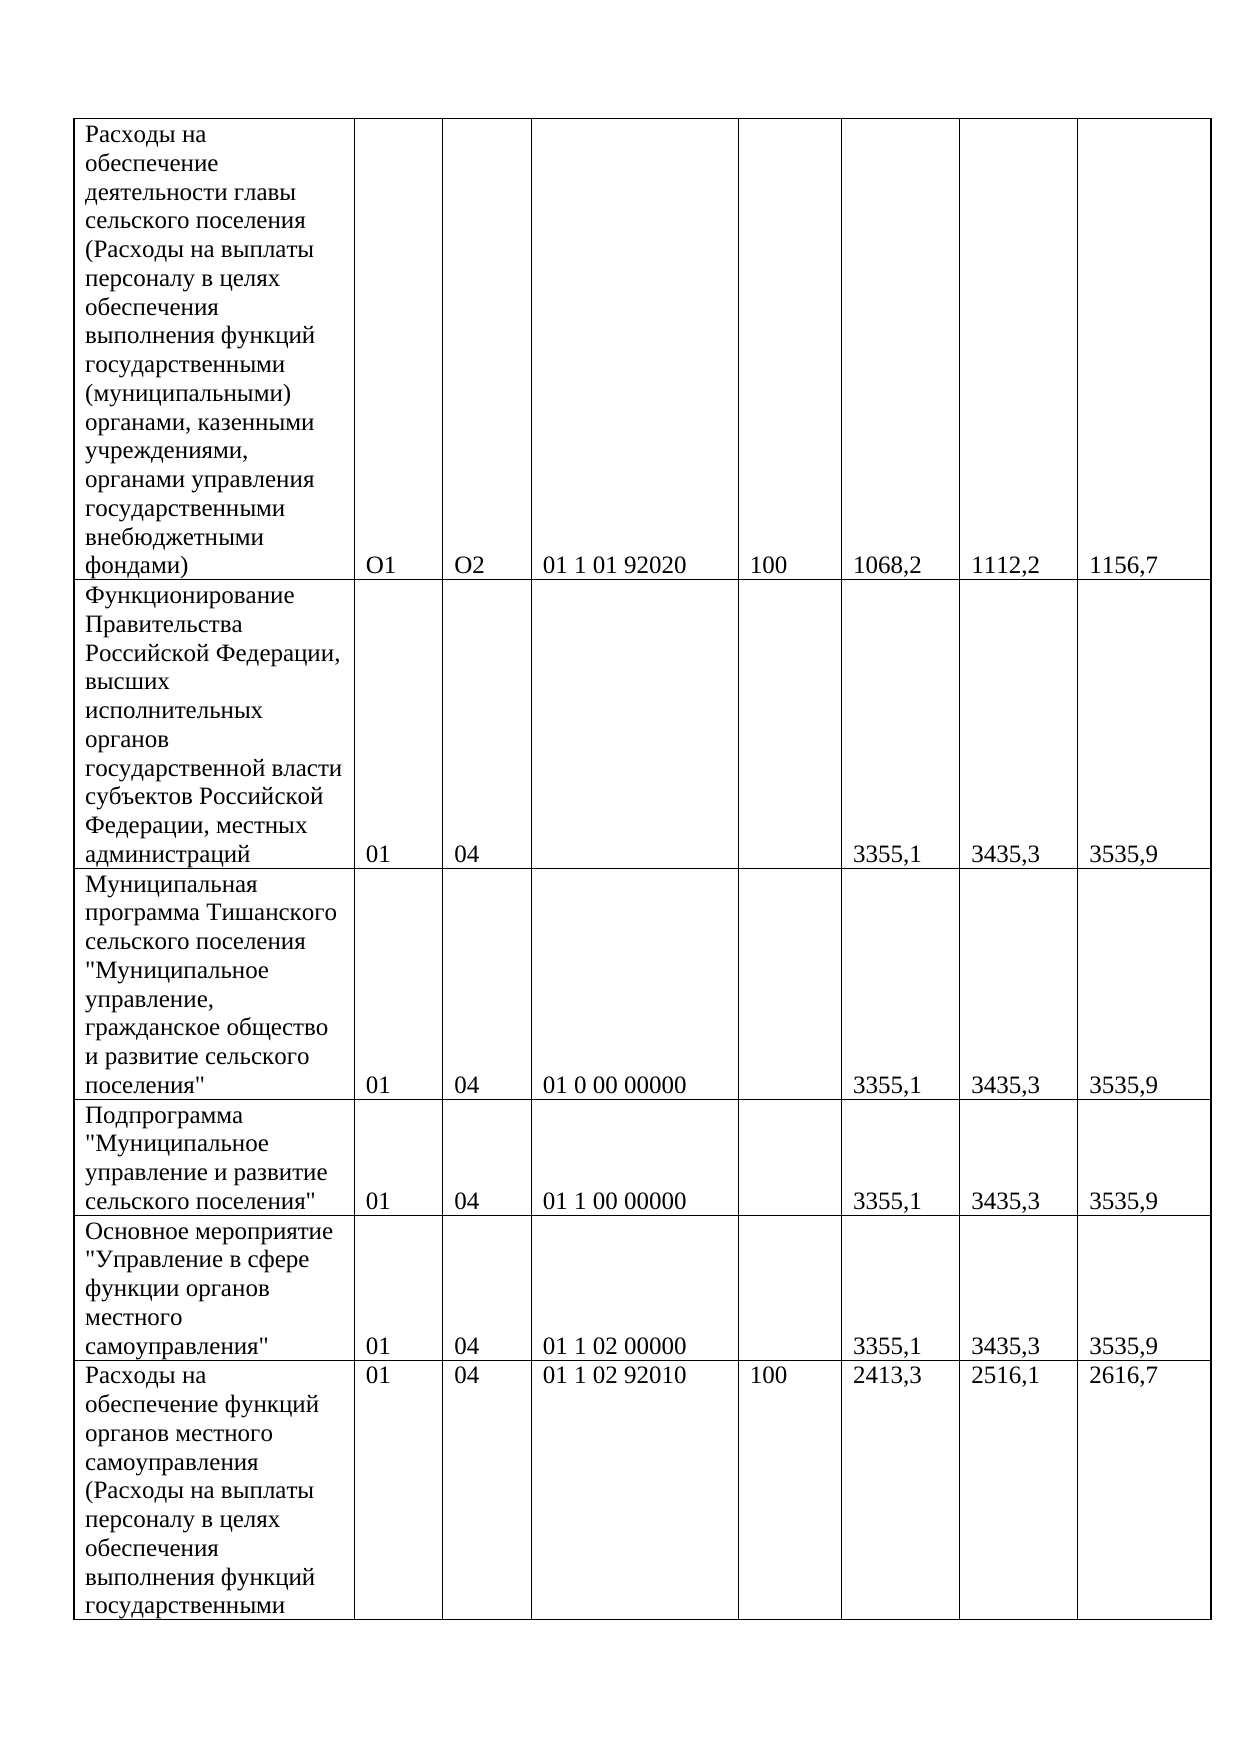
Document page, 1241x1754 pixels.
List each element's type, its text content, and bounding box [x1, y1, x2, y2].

table_cell 100 [739, 119, 841, 579]
table_cell [739, 869, 841, 1099]
table_cell 3535,9 [1078, 580, 1210, 868]
table_cell 01 [355, 580, 442, 868]
table_cell 1068,2 [842, 119, 959, 579]
table_cell Основное мероприятие "Управление в сфере функции органов местного самоуправления" [75, 1216, 354, 1359]
table_cell О2 [443, 119, 531, 579]
table_cell [739, 1216, 841, 1359]
table_cell 01 1 01 92020 [532, 119, 738, 579]
table_cell 100 [739, 1361, 841, 1619]
table_cell Функционирование Правительства Российской Федерации, высших исполнительных органов государственной власти субъектов Российской Федерации, местных администраций [75, 580, 354, 868]
table_cell 04 [443, 869, 531, 1099]
table_cell 3355,1 [842, 580, 959, 868]
table_cell [739, 580, 841, 868]
table_cell 3535,9 [1078, 1216, 1210, 1359]
table_cell Подпрограмма "Муниципальное управление и развитие сельского поселения" [75, 1100, 354, 1215]
table_cell О1 [355, 119, 442, 579]
table_cell 2516,1 [960, 1361, 1077, 1619]
table_cell [739, 1100, 841, 1215]
table_cell 01 1 00 00000 [532, 1100, 738, 1215]
table_cell 01 1 02 92010 [532, 1361, 738, 1619]
table_cell 3355,1 [842, 1216, 959, 1359]
table_cell 3535,9 [1078, 1100, 1210, 1215]
table_cell 04 [443, 1361, 531, 1619]
table_cell 1112,2 [960, 119, 1077, 579]
table_cell 3435,3 [960, 580, 1077, 868]
table_cell 01 [355, 1100, 442, 1215]
table_cell 3355,1 [842, 1100, 959, 1215]
table_cell 2413,3 [842, 1361, 959, 1619]
table_cell Расходы на обеспечение деятельности главы сельского поселения (Расходы на выплаты персоналу в целях обеспечения выполнения функций государственными (муниципальными) органами, казенными учреждениями, органами управления государственными внебюджетными фондами) [75, 119, 354, 579]
table_cell 01 1 02 00000 [532, 1216, 738, 1359]
table_cell 2616,7 [1078, 1361, 1210, 1619]
table_cell 01 [355, 1361, 442, 1619]
table_cell 3435,3 [960, 869, 1077, 1099]
table_cell 3435,3 [960, 1216, 1077, 1359]
table_cell 3355,1 [842, 869, 959, 1099]
table_cell 3435,3 [960, 1100, 1077, 1215]
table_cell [75, 1361, 354, 1619]
table_cell 04 [443, 580, 531, 868]
table_cell 01 0 00 00000 [532, 869, 738, 1099]
table_cell 1156,7 [1078, 119, 1210, 579]
table_cell 01 [355, 869, 442, 1099]
table_cell 04 [443, 1100, 531, 1215]
table_cell Муниципальная программа Тишанского сельского поселения "Муниципальное управление, гражданское общество и развитие сельского поселения" [75, 869, 354, 1099]
table_cell 04 [443, 1216, 531, 1359]
table_cell [532, 580, 738, 868]
table_cell 01 [355, 1216, 442, 1359]
table_cell 3535,9 [1078, 869, 1210, 1099]
